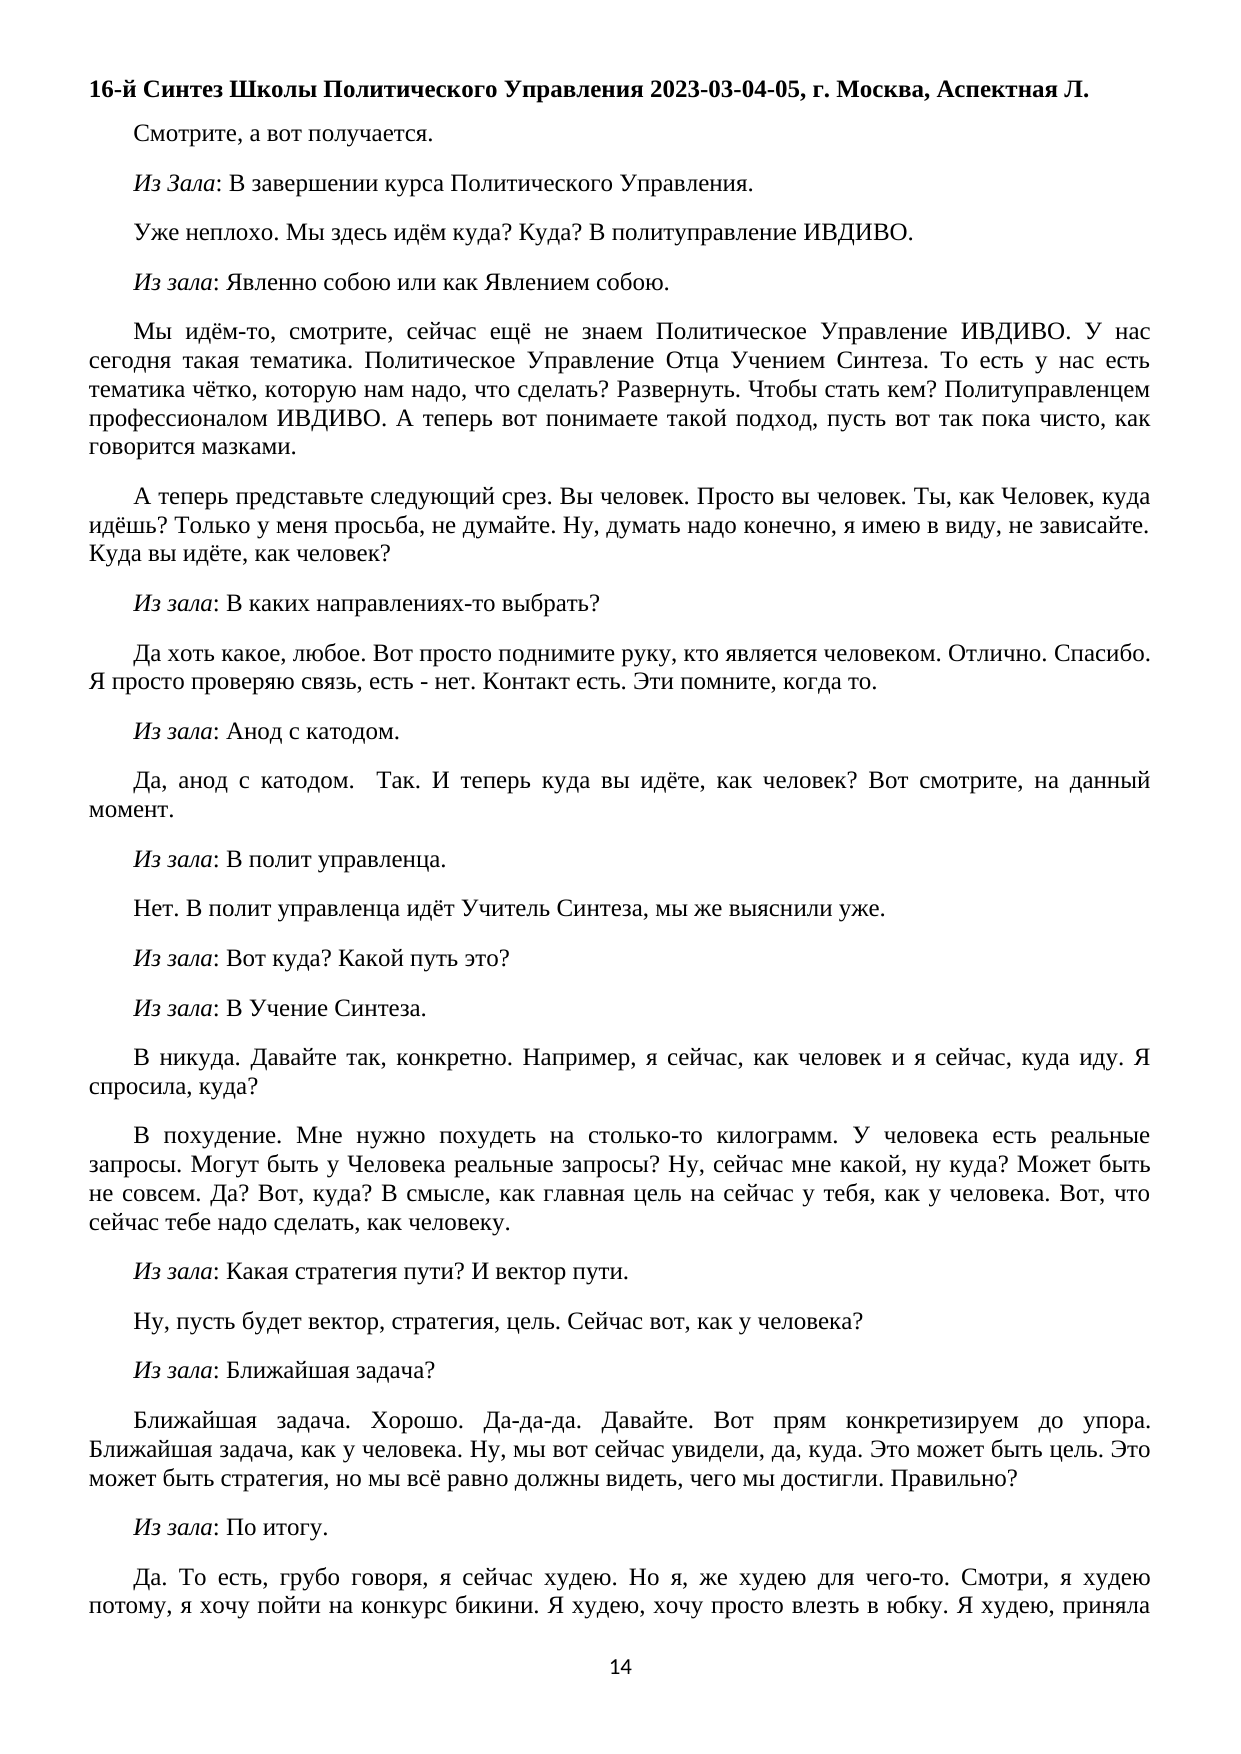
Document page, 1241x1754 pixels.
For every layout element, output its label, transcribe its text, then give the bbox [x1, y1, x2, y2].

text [89, 1562, 1152, 1619]
text Из зала: В каких направлениях-то выбрать? [89, 588, 1152, 617]
text Из зала: Явленно собою или как Явлением собою. [89, 267, 1152, 296]
text Ну, пусть будет вектор, стратегия, цель. Сейчас вот, как у человека? [89, 1306, 1152, 1335]
text Из зала: Какая стратегия пути? И вектор пути. [89, 1256, 1152, 1285]
text А теперь представьте следующий срез. Вы человек. Просто вы человек. Ты, как Человек, куда идёшь? Только у меня просьба, не думайте. Ну, думать надо конечно, я имею в виду, не зависайте. Куда вы идёте, как человек? [89, 481, 1152, 567]
text Да, анод с катодом. Так. И теперь куда вы идёте, как человек? Вот смотрите, на данный момент. [89, 766, 1152, 823]
text Смотрите, а вот получается. [89, 118, 1152, 147]
text Мы идём-то, смотрите, сейчас ещё не знаем Политическое Управление ИВДИВО. У нас сегодня такая тематика. Политическое Управление Отца Учением Синтеза. То есть у нас есть тематика чётко, которую нам надо, что сделать? Развернуть. Чтобы стать кем? Политуправленцем профессионалом ИВДИВО. А теперь вот понимаете такой подход, пусть вот так пока чисто, как говорится мазками. [89, 316, 1152, 460]
text Из зала: Анод с катодом. [89, 716, 1152, 745]
text Уже неплохо. Мы здесь идём куда? Куда? В политуправление ИВДИВО. [89, 217, 1152, 246]
text Из зала: В Учение Синтеза. [89, 993, 1152, 1021]
text Из зала: В полит управленца. [89, 844, 1152, 873]
text Нет. В полит управленца идёт Учитель Синтеза, мы же выяснили уже. [89, 893, 1152, 922]
text Да хоть какое, любое. Вот просто поднимите руку, кто является человеком. Отлично. Спасибо. Я просто проверяю связь, есть - нет. Контакт есть. Эти помните, когда то. [89, 638, 1152, 695]
text В никуда. Давайте так, конкретно. Например, я сейчас, как человек и я сейчас, куда иду. Я спросила, куда? [89, 1042, 1152, 1100]
text Из зала: По итогу. [89, 1512, 1152, 1541]
text Из зала: Ближайшая задача? [89, 1356, 1152, 1384]
text Из Зала: В завершении курса Политического Управления. [89, 168, 1152, 196]
text Из зала: Вот куда? Какой путь это? [89, 943, 1152, 972]
text Ближайшая задача. Хорошо. Да-да-да. Давайте. Вот прям конкретизируем до упора. Ближайшая задача, как у человека. Ну, мы вот сейчас увидели, да, куда. Это может быть цель. Это может быть стратегия, но мы всё равно должны видеть, чего мы достигли. Правильно? [89, 1405, 1152, 1491]
text В похудение. Мне нужно похудеть на столько-то килограмм. У человека есть реальные запросы. Могут быть у Человека реальные запросы? Ну, сейчас мне какой, ну куда? Может быть не совсем. Да? Вот, куда? В смысле, как главная цель на сейчас у тебя, как у человека. Вот, что сейчас тебе надо сделать, как человеку. [89, 1121, 1152, 1236]
